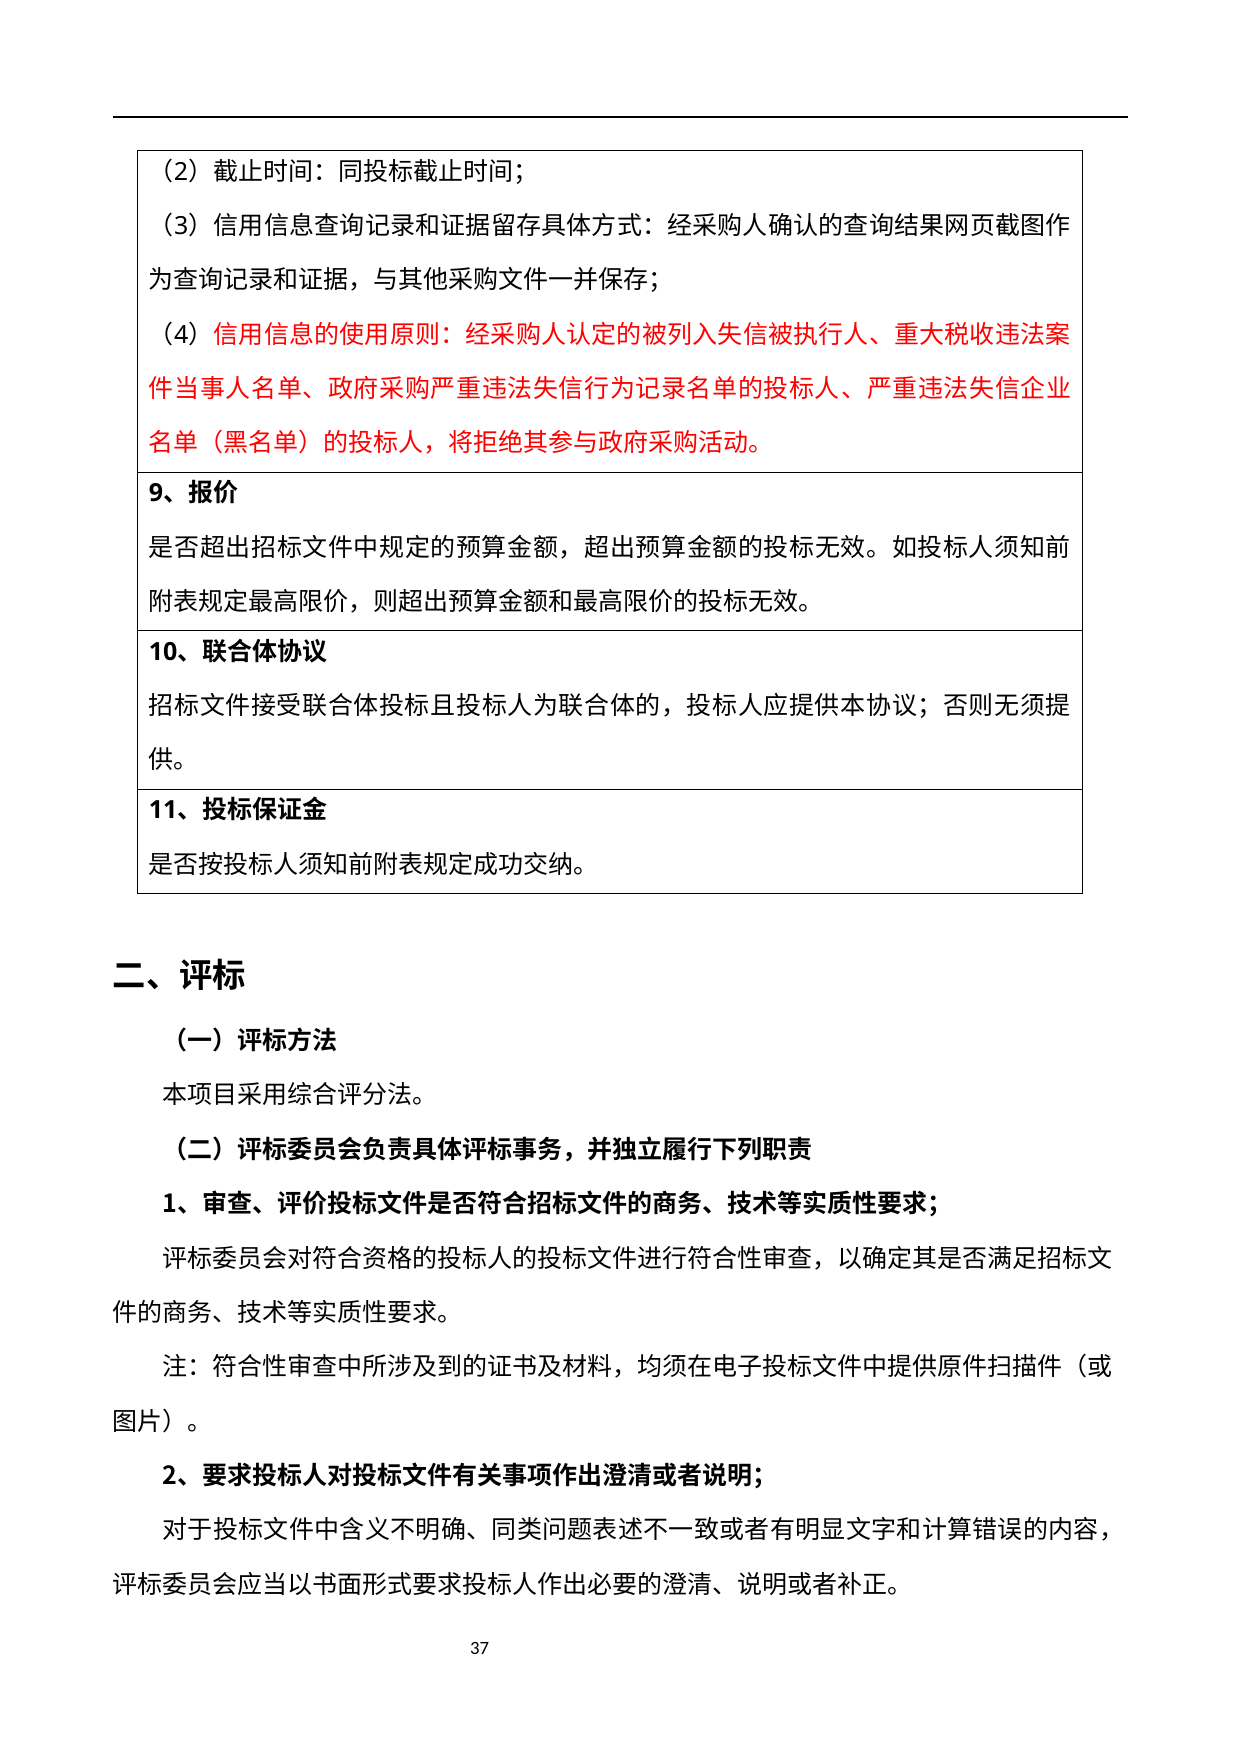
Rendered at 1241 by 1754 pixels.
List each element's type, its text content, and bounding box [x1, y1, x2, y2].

text 2、要求投标人对投标文件有关事项作出澄清或者说明； [112, 1456, 1128, 1492]
text 1、审查、评价投标文件是否符合招标文件的商务、技术等实质性要求； [112, 1184, 1128, 1220]
text 评标委员会对符合资格的投标人的投标文件进行符合性审查，以确定其是否满足招标文件的商务、技术等实质性要求。 [112, 1238, 1128, 1329]
text 二、评标 [112, 948, 1128, 997]
text （二）评标委员会负责具体评标事务，并独立履行下列职责 [112, 1129, 1128, 1166]
text 本项目采用综合评分法。 [112, 1075, 1128, 1111]
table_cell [138, 151, 1082, 472]
table_cell 10、联合体协议 招标文件接受联合体投标且投标人为联合体的，投标人应提供本协议；否则无须提供。 [138, 631, 1082, 789]
text 注：符合性审查中所涉及到的证书及材料，均须在电子投标文件中提供原件扫描件（或图片）。 [112, 1347, 1128, 1437]
text 对于投标文件中含义不明确、同类问题表述不一致或者有明显文字和计算错误的内容，评标委员会应当以书面形式要求投标人作出必要的澄清、说明或者补正。 [112, 1510, 1128, 1601]
table_cell 11、投标保证金 是否按投标人须知前附表规定成功交纳。 [138, 790, 1082, 893]
text （一）评标方法 [112, 1021, 1128, 1057]
table_cell 9、报价 是否超出招标文件中规定的预算金额，超出预算金额的投标无效。如投标人须知前附表规定最高限价，则超出预算金额和最高限价的投标无效。 [138, 473, 1082, 630]
